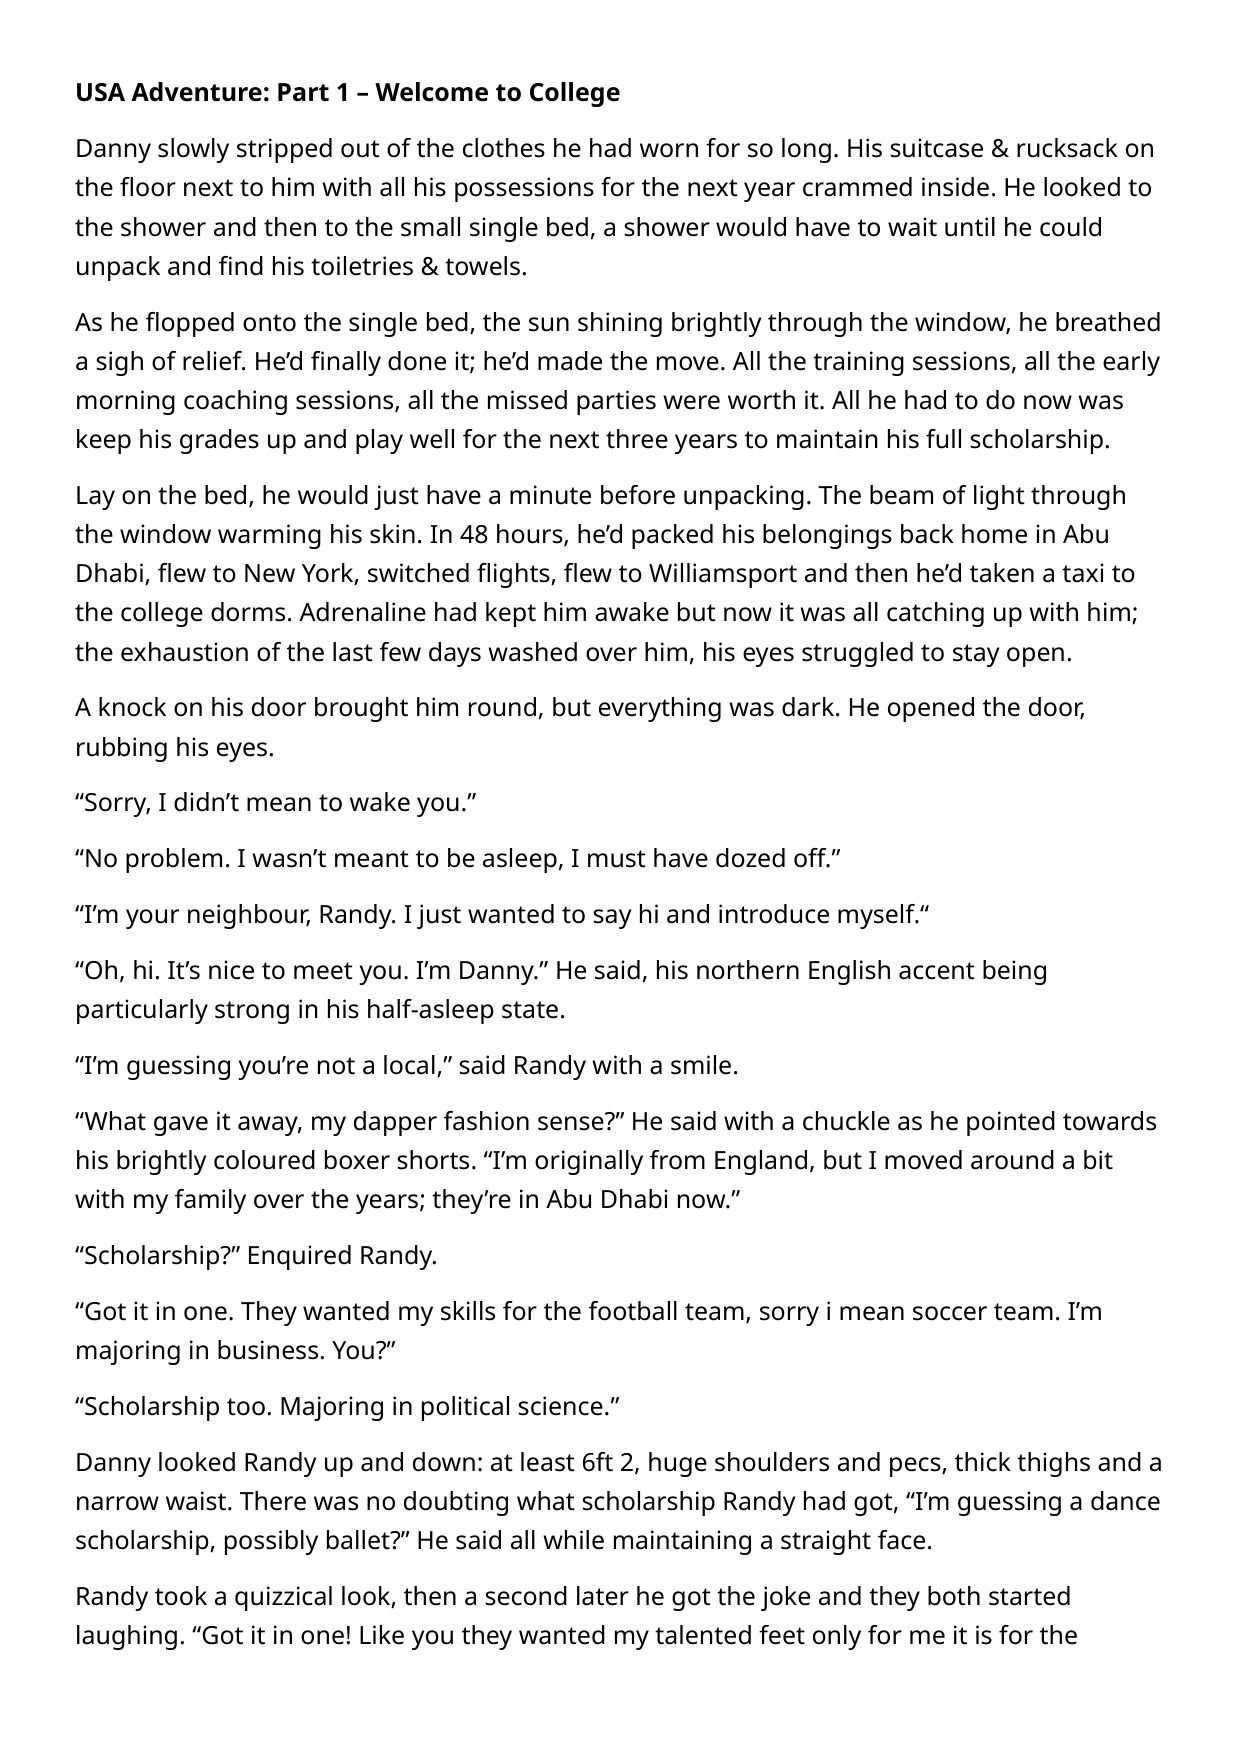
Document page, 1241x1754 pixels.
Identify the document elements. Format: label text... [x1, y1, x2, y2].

text A knock on his door brought him round, but everything was dark. He opened the door, rubbing his eyes. [75, 690, 1165, 763]
text “Oh, hi. It’s nice to meet you. I’m Danny.” He said, his northern English accent being particularly strong in his half-asleep state. [75, 952, 1165, 1026]
text “No problem. I wasn’t meant to be asleep, I must have dozed off.” [75, 841, 1165, 875]
text “Sorry, I didn’t mean to wake you.” [75, 785, 1165, 819]
text “Got it in one. They wanted my skills for the football team, sorry i mean soccer team. I’m majoring in business. You?” [75, 1293, 1165, 1367]
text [75, 1578, 1165, 1652]
text As he flopped onto the single bed, the sun shining brightly through the window, he breathed a sigh of relief. He’d finally done it; he’d made the move. All the training sessions, all the early morning coaching sessions, all the missed parties were worth it. All he had to do now was keep his grades up and play well for the next three years to maintain his full scholarship. [75, 304, 1165, 456]
text “I’m your neighbour, Randy. I just wanted to say hi and introduce myself.“ [75, 897, 1165, 931]
text Danny slowly stripped out of the clothes he had worn for so long. His suitcase & rucksack on the floor next to him with all his possessions for the next year crammed inside. He looked to the shower and then to the small single bed, a shower would have to wait until he could unpack and find his toiletries & towels. [75, 131, 1165, 282]
text Danny looked Randy up and down: at least 6ft 2, huge shoulders and pecs, thick thighs and a narrow waist. There was no doubting what scholarship Randy had got, “I’m guessing a dance scholarship, possibly ballet?” He said all while maintaining a straight face. [75, 1444, 1165, 1557]
text “What gave it away, my dapper fashion sense?” He said with a chuckle as he pointed towards his brightly coloured boxer shorts. “I’m originally from England, but I moved around a bit with my family over the years; they’re in Abu Dhabi now.” [75, 1103, 1165, 1216]
text “Scholarship too. Majoring in political science.” [75, 1388, 1165, 1422]
text Lay on the bed, he would just have a minute before unpacking. The beam of light through the window warming his skin. In 48 hours, he’d packed his belongings back home in Abu Dhabi, flew to New York, switched flights, flew to Williamsport and then he’d taken a taxi to the college dorms. Adrenaline had kept him awake but now it was all catching up with him; the exhaustion of the last few days washed over him, his eyes struggled to stay open. [75, 477, 1165, 668]
text “Scholarship?” Enquired Randy. [75, 1237, 1165, 1272]
text “I’m guessing you’re not a local,” said Randy with a smile. [75, 1047, 1165, 1082]
text USA Adventure: Part 1 – Welcome to College [75, 75, 1165, 109]
